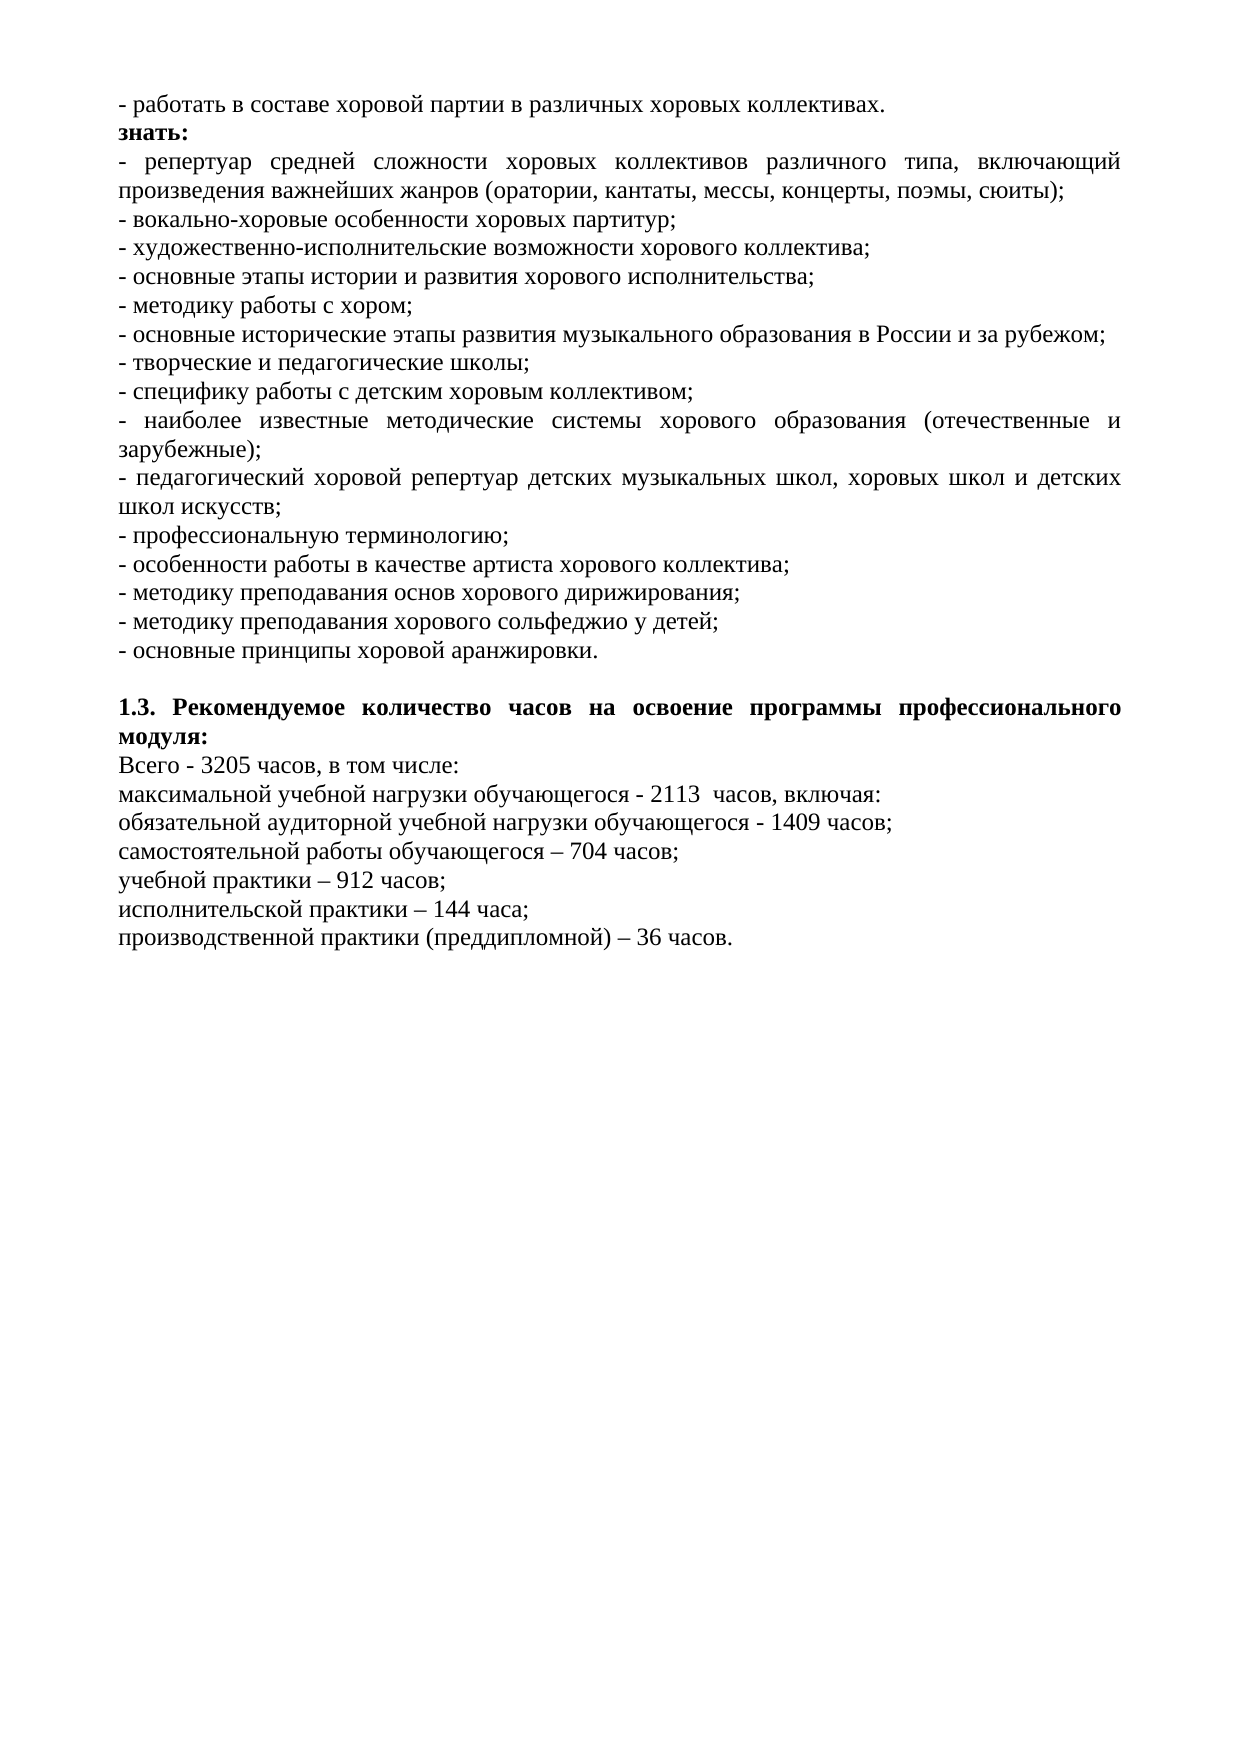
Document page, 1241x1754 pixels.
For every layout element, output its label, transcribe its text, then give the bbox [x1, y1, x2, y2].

text - особенности работы в качестве артиста хорового коллектива; [118, 549, 1122, 577]
text максимальной учебной нагрузки обучающегося - 2113 часов, включая: [118, 779, 1122, 807]
text знать: [118, 117, 1122, 146]
text - основные исторические этапы развития музыкального образования в России и за рубежом; [118, 319, 1122, 347]
text - художественно-исполнительские возможности хорового коллектива; [118, 232, 1122, 261]
text производственной практики (преддипломной) – 36 часов. [118, 922, 1122, 951]
text Всего - 3205 часов, в том числе: [118, 750, 1122, 779]
text самостоятельной работы обучающегося – 704 часов; [118, 836, 1122, 865]
text учебной практики – 912 часов; [118, 865, 1122, 894]
text - творческие и педагогические школы; [118, 347, 1122, 376]
text - методику преподавания хорового сольфеджио у детей; [118, 606, 1122, 635]
text - специфику работы с детским хоровым коллективом; [118, 376, 1122, 405]
text - основные принципы хоровой аранжировки. [118, 635, 1122, 664]
text обязательной аудиторной учебной нагрузки обучающегося - 1409 часов; [118, 807, 1122, 836]
text - наиболее известные методические системы хорового образования (отечественные и зарубежные); [118, 405, 1122, 462]
text - работать в составе хоровой партии в различных хоровых коллективах. [118, 89, 1122, 117]
text - вокально-хоровые особенности хоровых партитур; [118, 204, 1122, 232]
text - педагогический хоровой репертуар детских музыкальных школ, хоровых школ и детских школ искусств; [118, 462, 1122, 520]
text - репертуар средней сложности хоровых коллективов различного типа, включающий произведения важнейших жанров (оратории, кантаты, мессы, концерты, поэмы, сюиты); [118, 146, 1122, 204]
text 1.3. Рекомендуемое количество часов на освоение программы профессионального модуля: [118, 692, 1122, 750]
text - основные этапы истории и развития хорового исполнительства; [118, 261, 1122, 290]
text - профессиональную терминологию; [118, 520, 1122, 549]
text исполнительской практики – 144 часа; [118, 894, 1122, 922]
text - методику работы с хором; [118, 290, 1122, 319]
text - методику преподавания основ хорового дирижирования; [118, 577, 1122, 606]
